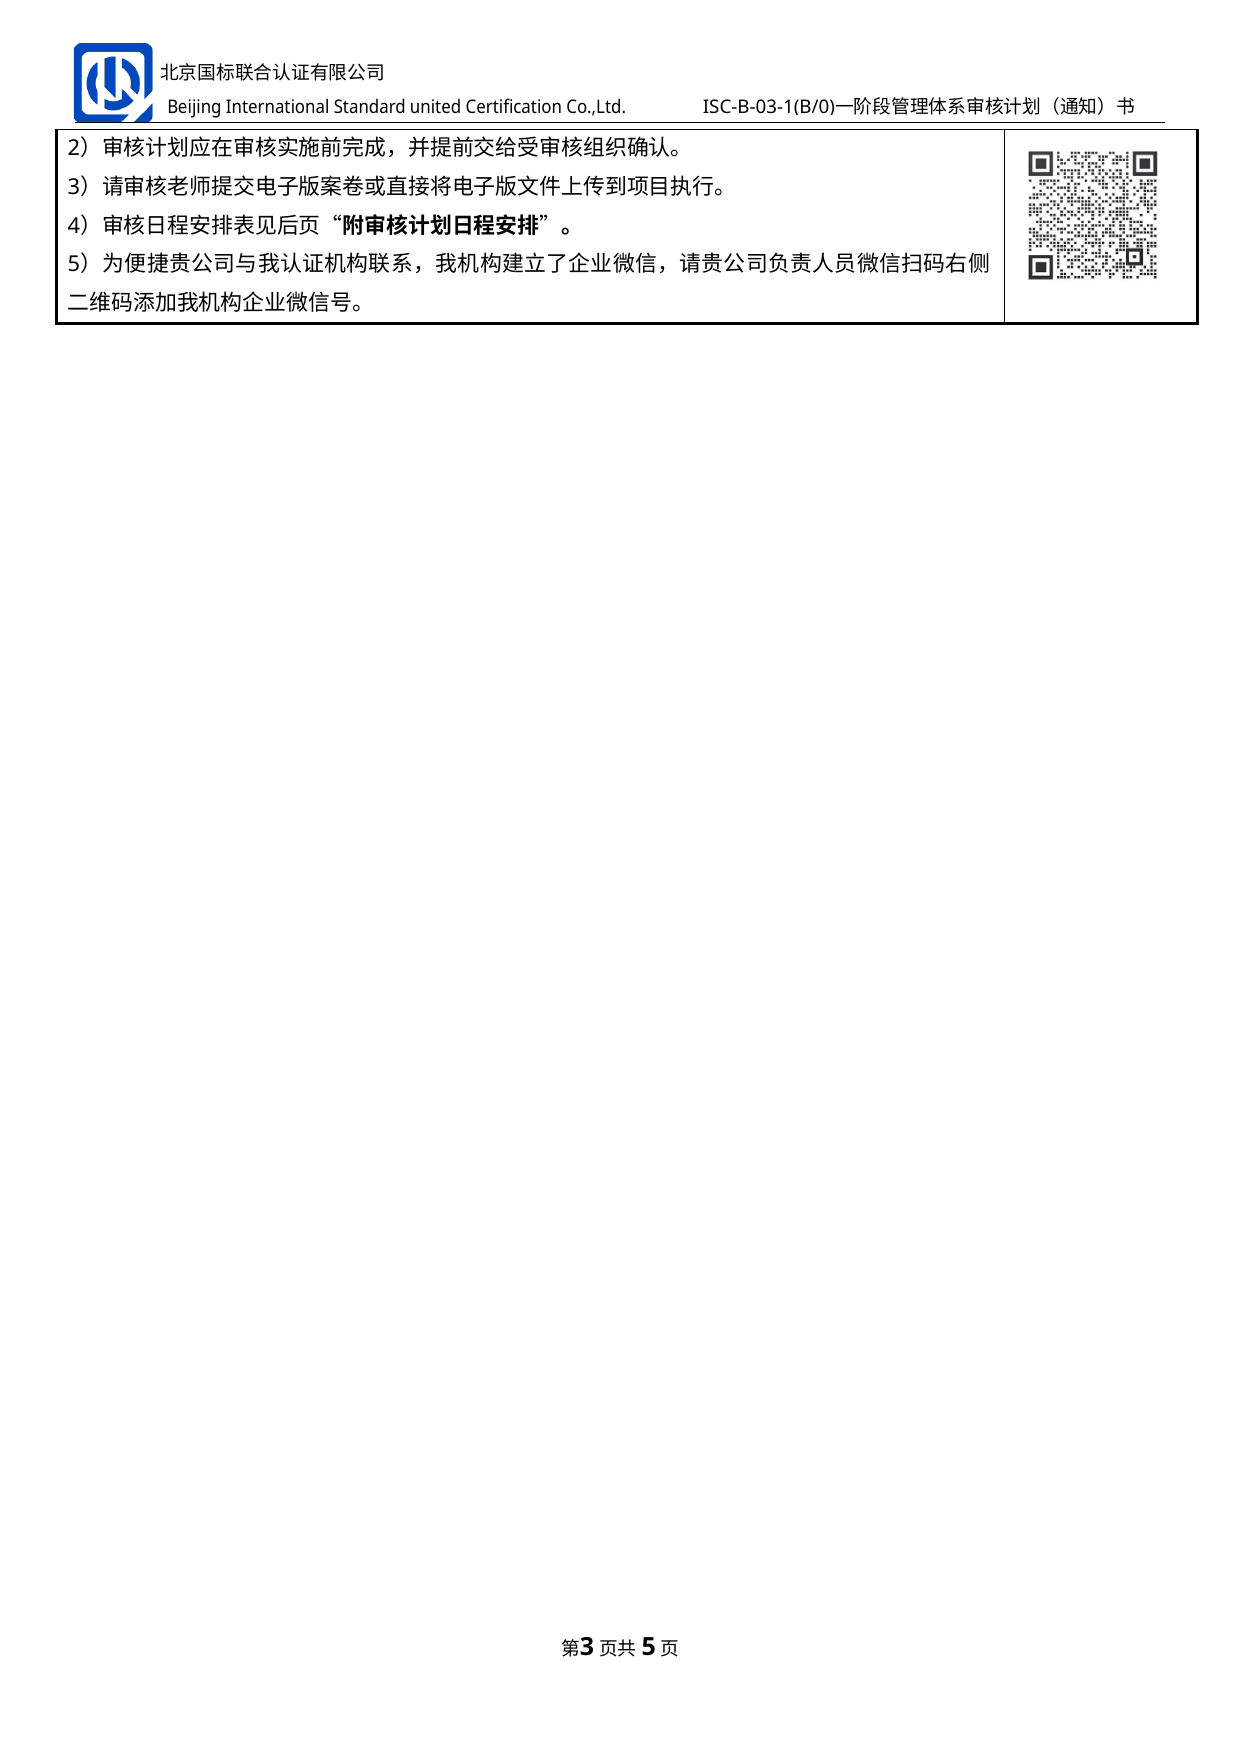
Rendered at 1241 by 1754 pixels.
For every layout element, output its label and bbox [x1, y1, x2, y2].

table_cell [58, 130, 1004, 322]
table_cell [1005, 130, 1196, 322]
picture [1020, 145, 1166, 289]
picture [73, 43, 153, 123]
